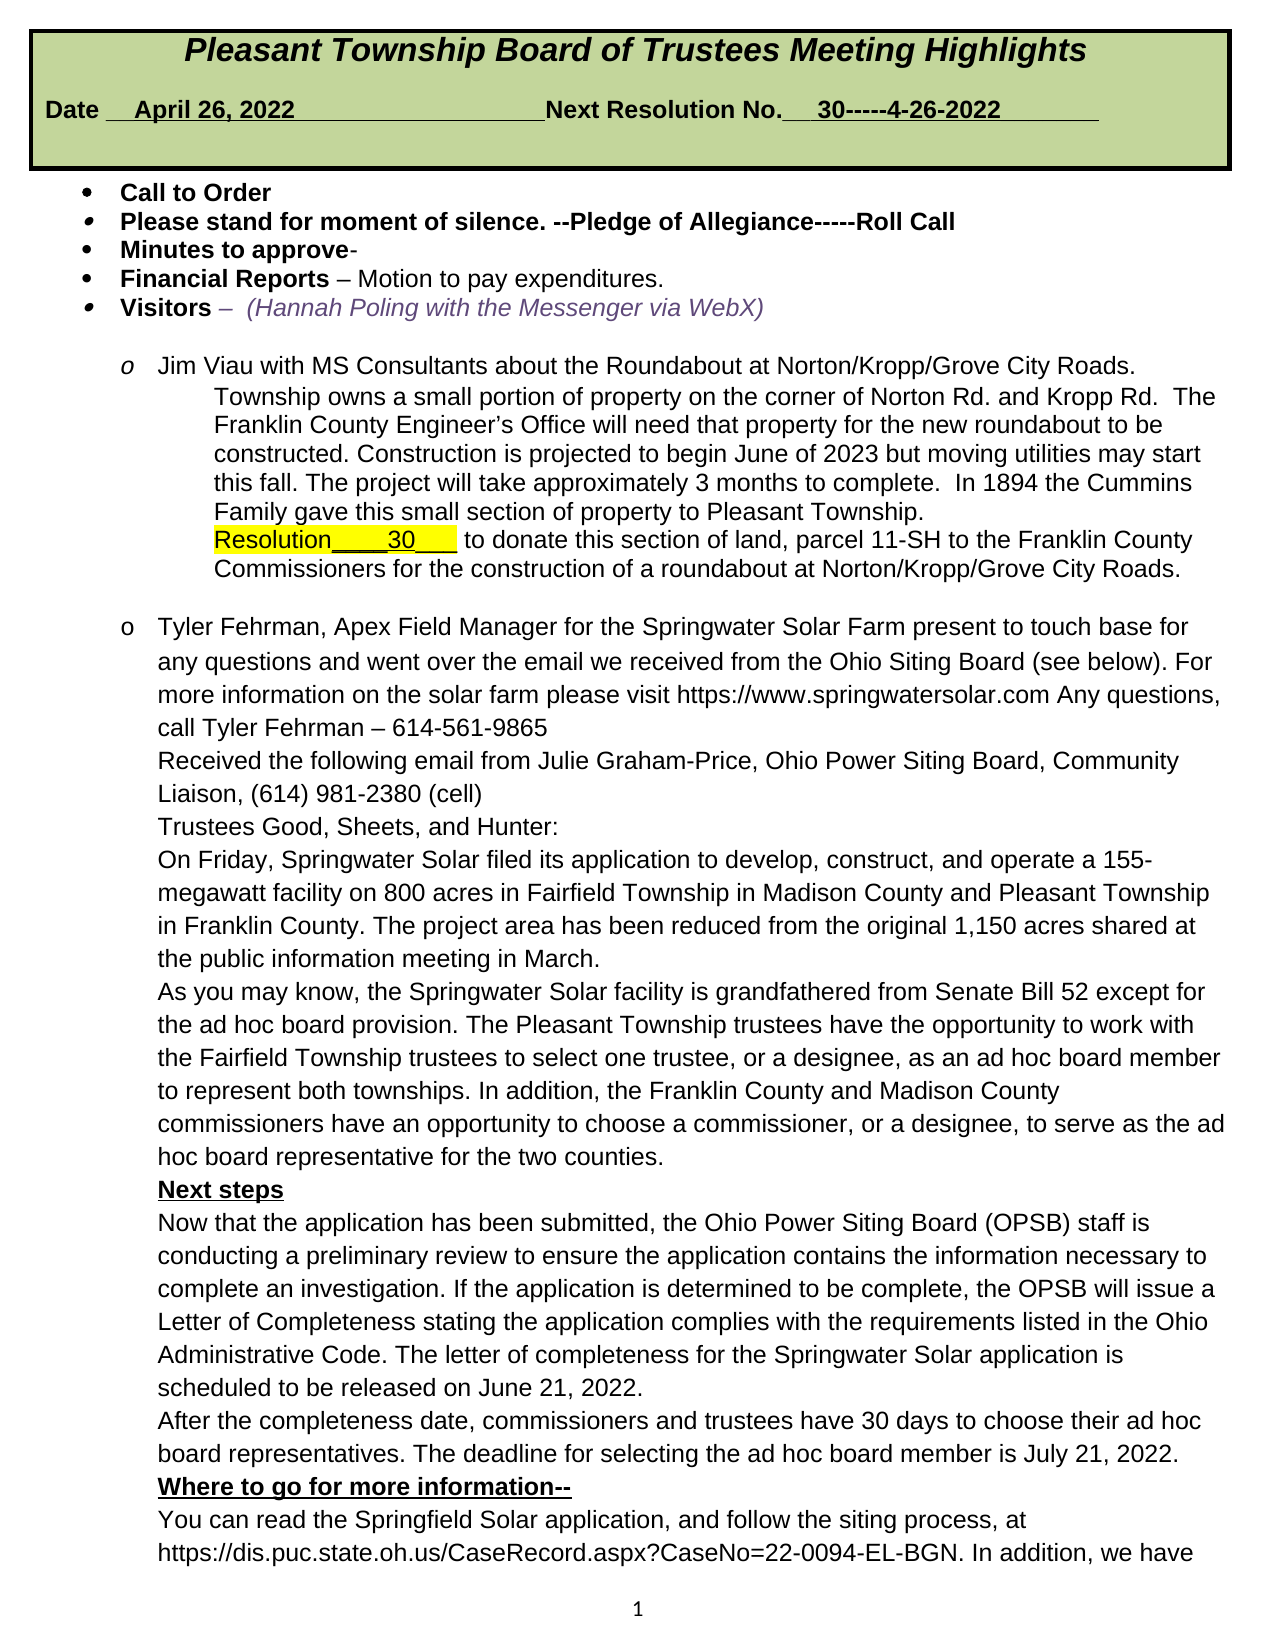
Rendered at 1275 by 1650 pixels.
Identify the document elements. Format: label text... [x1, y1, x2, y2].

list As you may know, the Springwater Solar facility is grandfathered from Senate Bill 52 except for the ad hoc board provision. The Pleasant Township trustees have the opportunity to work with the Fairfield Township trustees to select one trustee, or a designee, as an ad hoc board member to represent both townships. In addition, the Franklin County and Madison County commissioners have an opportunity to choose a commissioner, or a designee, to serve as the ad hoc board representative for the two counties. [157, 977, 1230, 1171]
list Visitors – (Hannah Poling with the Messenger via WebX) [82, 293, 1230, 322]
list Jim Viau with MS Consultants about the Roundabout at Norton/Kropp/Grove City Roads. [120, 351, 1230, 382]
list Resolution____30___ to donate this section of land, parcel 11-SH to the Franklin County Commissioners for the construction of a roundabout at Norton/Kropp/Grove City Roads. [214, 525, 1230, 583]
list Tyler Fehrman, Apex Field Manager for the Springwater Solar Farm present to touch base for any questions and went over the email we received from the Ohio Siting Board (see below). For more information on the solar farm please visit https://www.springwatersolar.com Any questions, call Tyler Fehrman – 614-561-9865 [120, 612, 1230, 742]
list Received the following email from Julie Graham-Price, Ohio Power Siting Board, Community Liaison, (614) 981-2380 (cell) [157, 746, 1230, 808]
list Minutes to approve- [82, 235, 1230, 264]
list Next steps [157, 1175, 1230, 1204]
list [157, 1505, 1230, 1567]
list After the completeness date, commissioners and trustees have 30 days to choose their ad hoc board representatives. The deadline for selecting the ad hoc board member is July 21, 2022. [157, 1406, 1230, 1468]
list Now that the application has been submitted, the Ohio Power Siting Board (OPSB) staff is conducting a preliminary review to ensure the application contains the information necessary to complete an investigation. If the application is determined to be complete, the OPSB will issue a Letter of Completeness stating the application complies with the requirements listed in the Ohio Administrative Code. The letter of completeness for the Springwater Solar application is scheduled to be released on June 21, 2022. [157, 1208, 1230, 1402]
list Trustees Good, Sheets, and Hunter: [157, 812, 1230, 841]
list Call to Order [82, 178, 1230, 206]
list Where to go for more information-- [157, 1472, 1230, 1501]
list Township owns a small portion of property on the corner of Norton Rd. and Kropp Rd. The Franklin County Engineer’s Office will need that property for the new roundabout to be constructed. Construction is projected to begin June of 2023 but moving utilities may start this fall. The project will take approximately 3 months to complete. In 1894 the Cummins Family gave this small section of property to Pleasant Township. [214, 382, 1230, 525]
text Pleasant Township Board of Trustees Meeting Highlights [45, 30, 1230, 68]
list Please stand for moment of silence. --Pledge of Allegiance-----Roll Call [82, 206, 1230, 235]
text Date __April 26, 2022 Next Resolution No.__ 30-----4-26-2022_______ [45, 95, 1230, 124]
list Financial Reports – Motion to pay expenditures. [82, 264, 1230, 293]
list On Friday, Springwater Solar filed its application to develop, construct, and operate a 155-megawatt facility on 800 acres in Fairfield Township in Madison County and Pleasant Township in Franklin County. The project area has been reduced from the original 1,150 acres shared at the public information meeting in March. [157, 845, 1230, 973]
